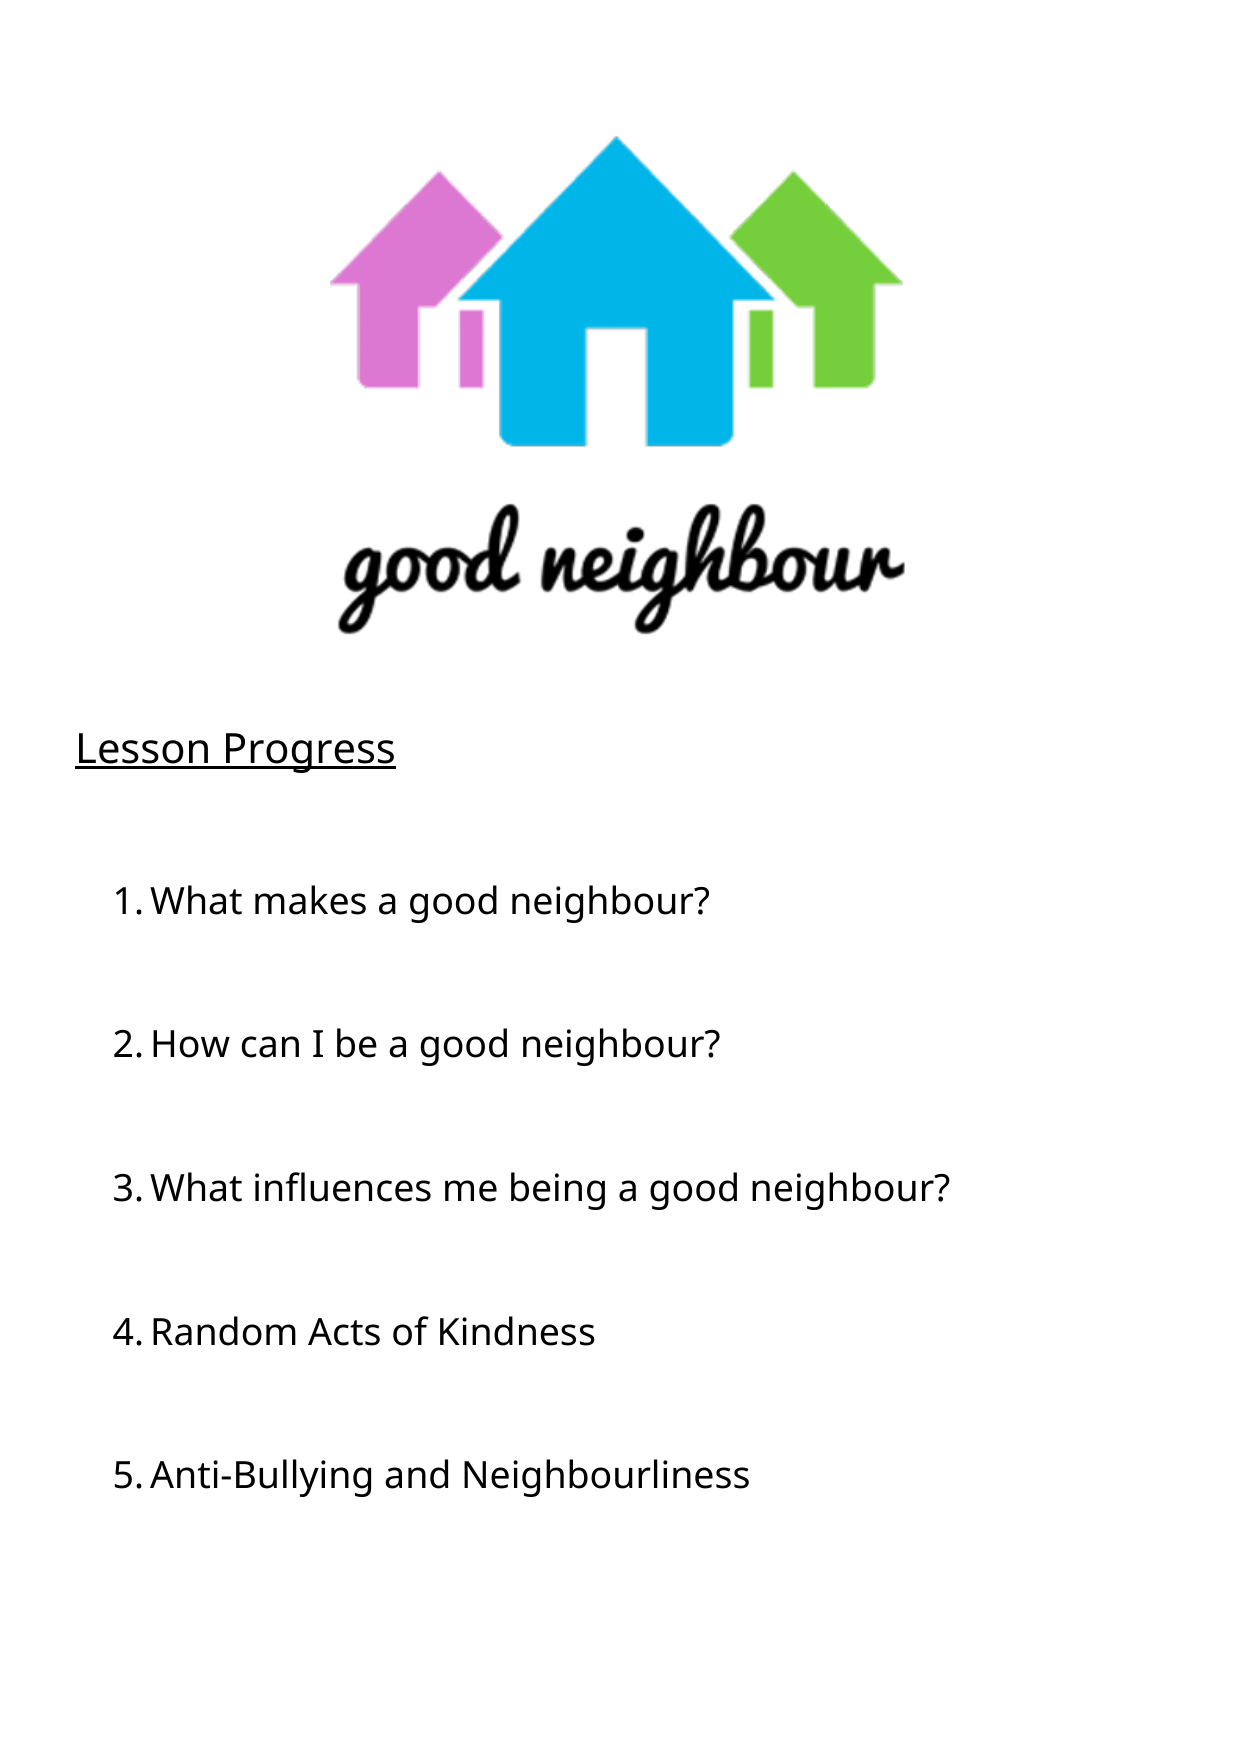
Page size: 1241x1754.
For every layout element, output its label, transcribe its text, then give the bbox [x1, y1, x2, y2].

picture [307, 75, 933, 700]
list Anti-Bullying and Neighbourliness [112, 1448, 1165, 1499]
list Random Acts of Kindness [112, 1305, 1165, 1356]
list What influences me being a good neighbour? [112, 1161, 1165, 1212]
list How can I be a good neighbour? [112, 1018, 1165, 1069]
list What makes a good neighbour? [112, 874, 1165, 925]
text Lesson Progress [75, 718, 1165, 775]
